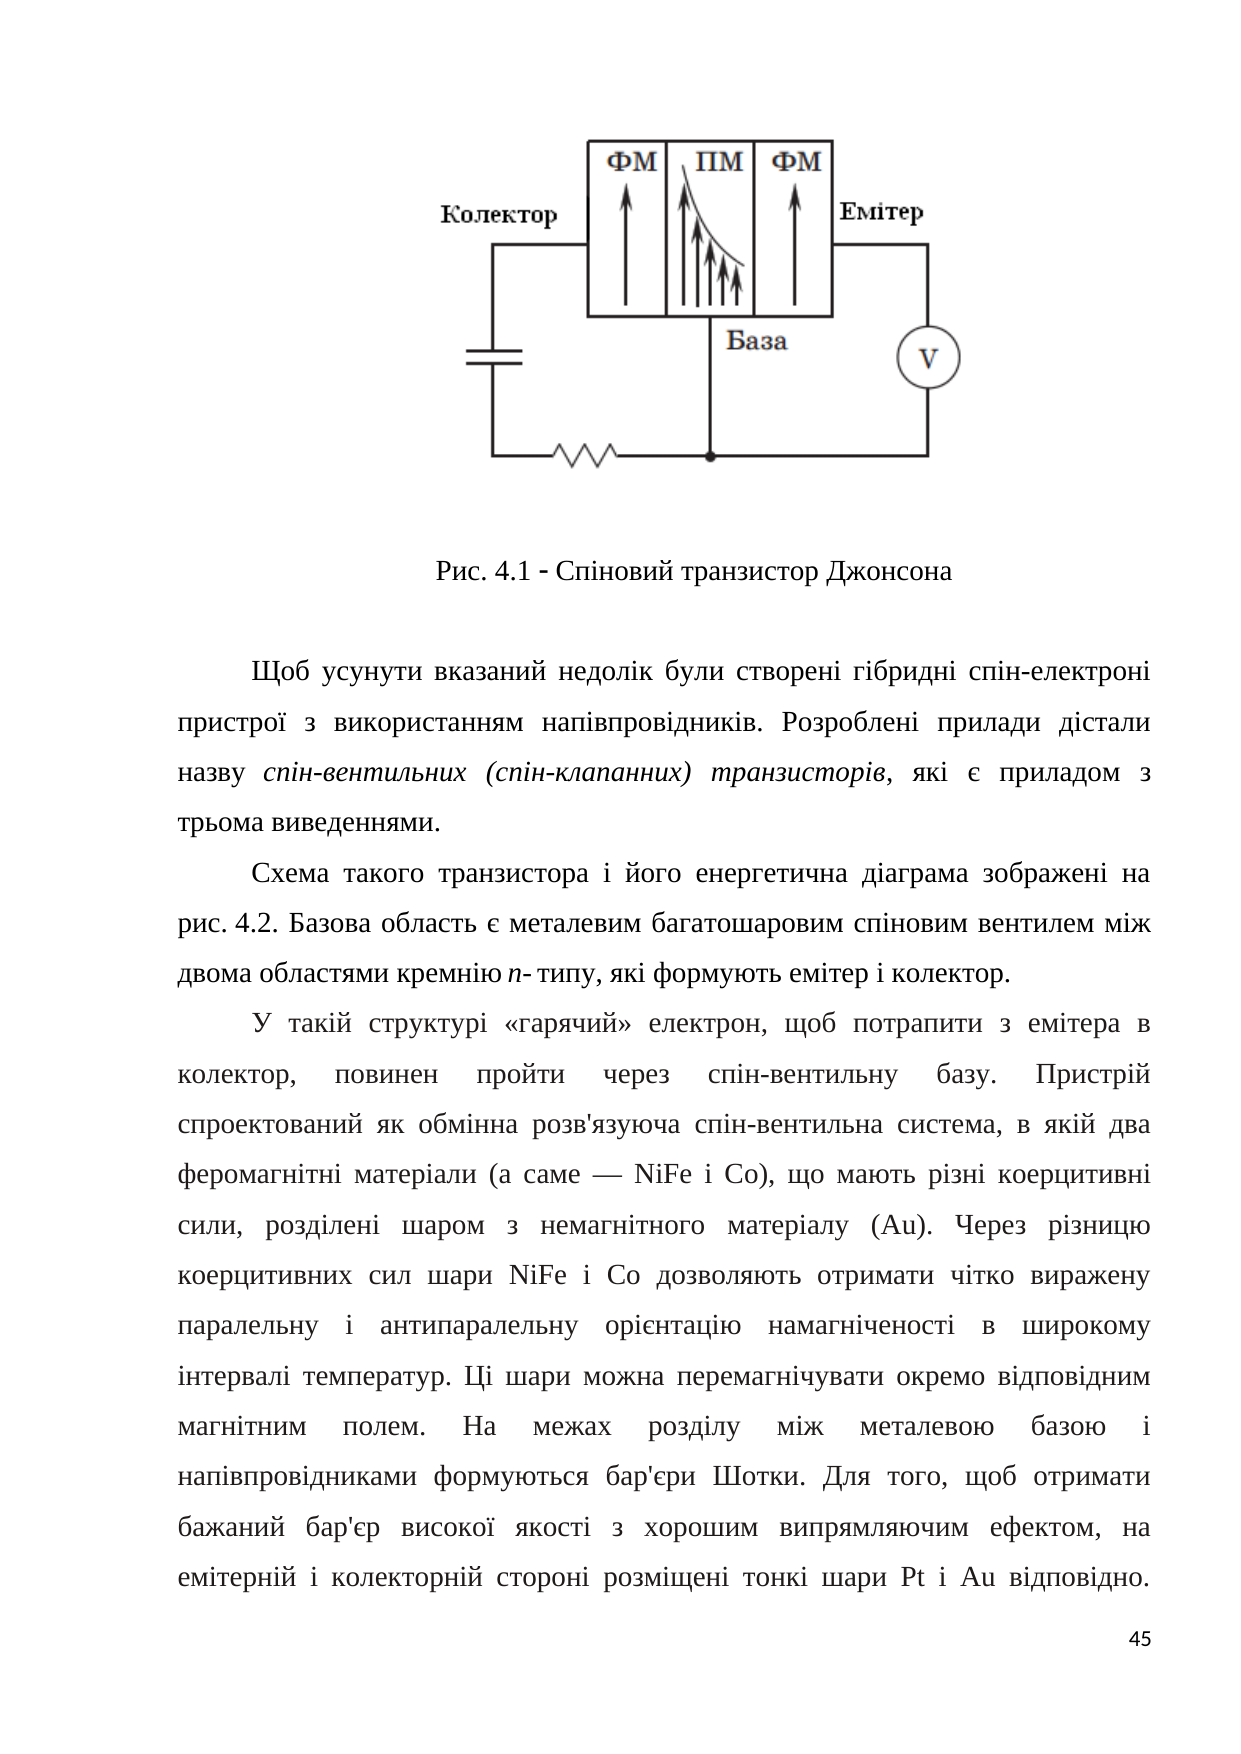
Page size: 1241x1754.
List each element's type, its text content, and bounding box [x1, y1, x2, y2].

picture [410, 118, 978, 489]
text Схема такого транзистора і його енергетична діаграма зображені на рис. 4.2. Базова область є металевим багатошаровим спіновим вентилем між двома областями кремнію n- типу, які формують емітер і колектор. [177, 855, 1152, 989]
text Щоб усунути вказаний недолік були створені гібридні спін-електроні пристрої з використанням напівпровідників. Розроблені прилади дістали назву спін-вентильних (спін-клапанних) транзисторів, які є приладом з трьома виведеннями. [177, 653, 1152, 838]
text Рис. 4.1 Спіновий транзистор Джонсона [177, 553, 1152, 586]
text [177, 1006, 1152, 1593]
